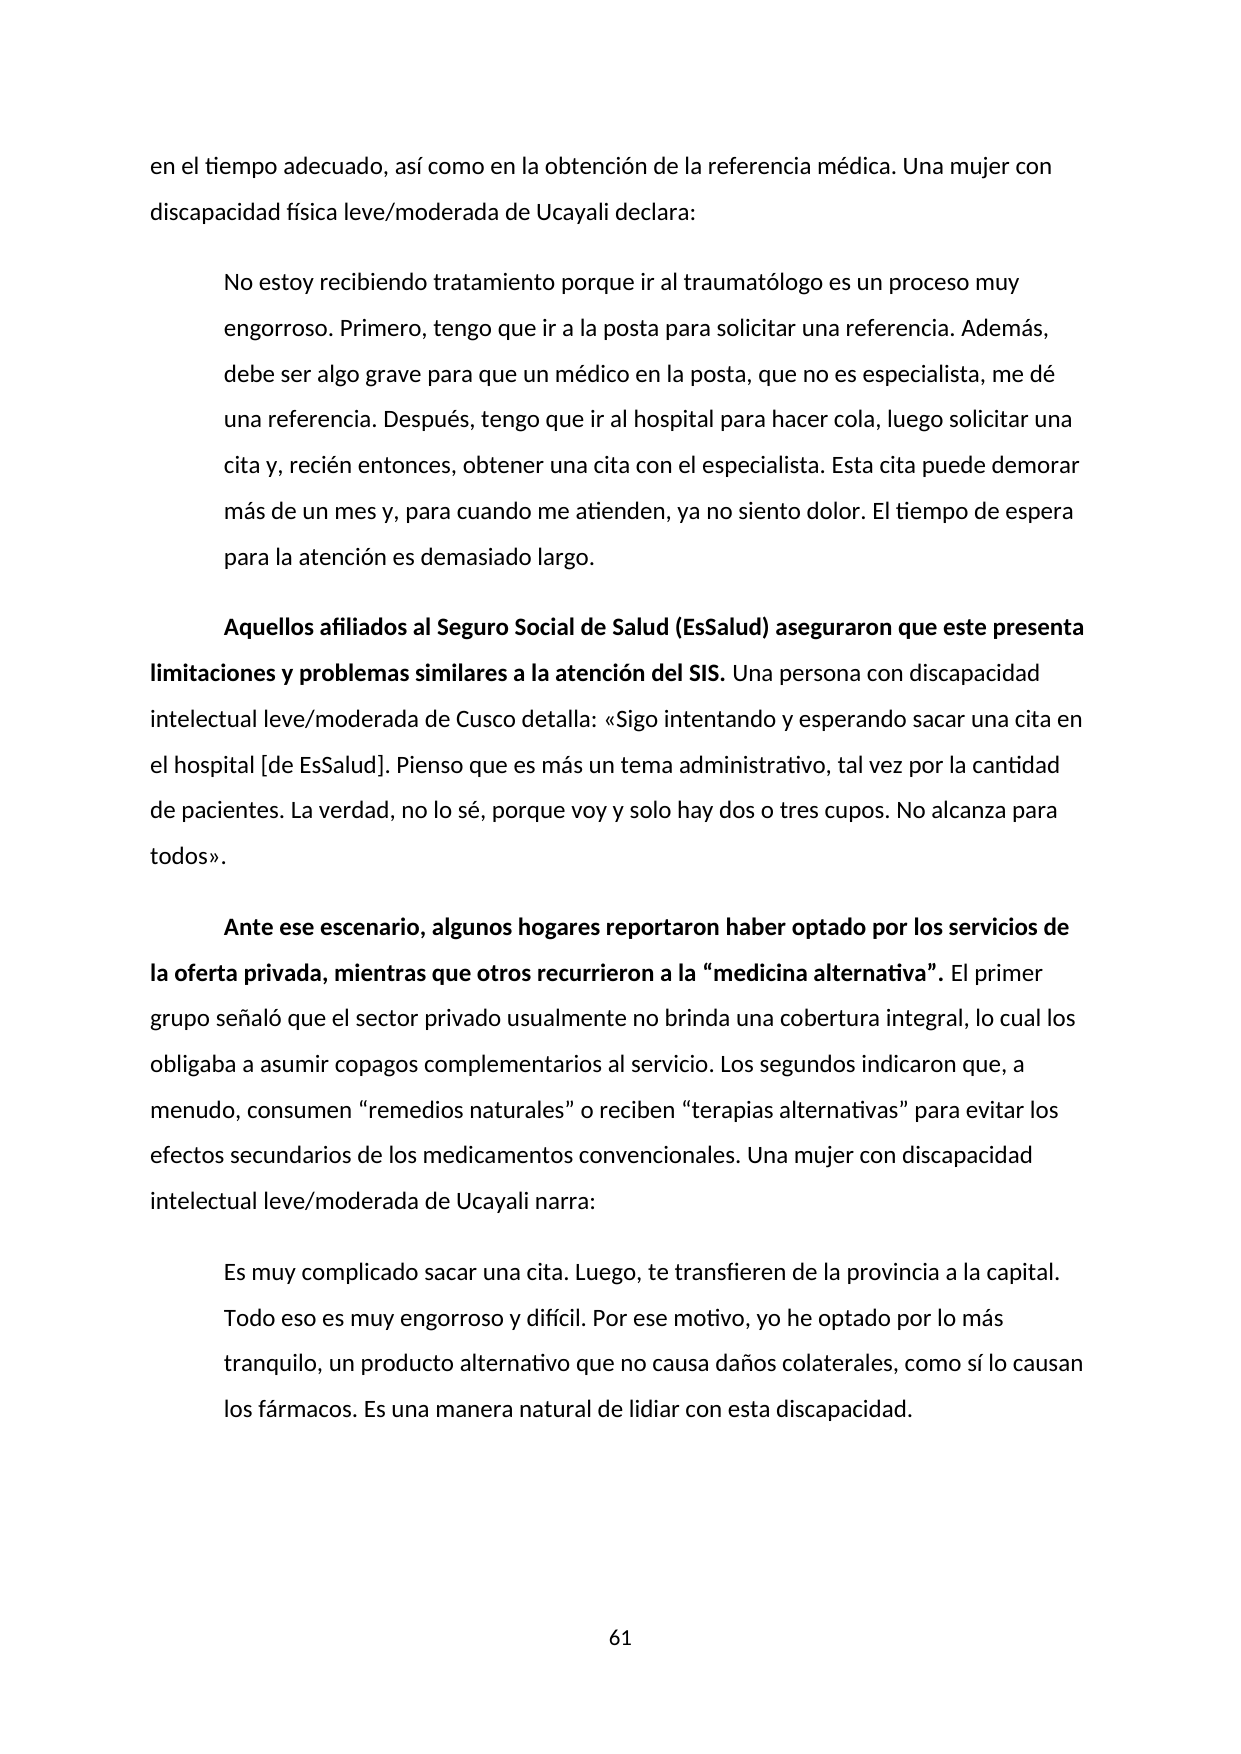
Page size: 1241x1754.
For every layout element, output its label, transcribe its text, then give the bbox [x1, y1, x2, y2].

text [150, 150, 1090, 226]
text Ante ese escenario, algunos hogares reportaron haber optado por los servicios de la oferta privada, mientras que otros recurrieron a la “medicina alternativa”. El primer grupo señaló que el sector privado usualmente no brinda una cobertura integral, lo cual los obligaba a asumir copagos complementarios al servicio. Los segundos indicaron que, a menudo, consumen “remedios naturales” o reciben “terapias alternativas” para evitar los efectos secundarios de los medicamentos convencionales. Una mujer con discapacidad intelectual leve/moderada de Ucayali narra: [150, 911, 1090, 1216]
text Es muy complicado sacar una cita. Luego, te transfieren de la provincia a la capital. Todo eso es muy engorroso y difícil. Por ese motivo, yo he optado por lo más tranquilo, un producto alternativo que no causa daños colaterales, como sí lo causan los fármacos. Es una manera natural de lidiar con esta discapacidad. [224, 1256, 1090, 1424]
text Aquellos afiliados al Seguro Social de Salud (EsSalud) aseguraron que este presenta limitaciones y problemas similares a la atención del SIS. Una persona con discapacidad intelectual leve/moderada de Cusco detalla: «Sigo intentando y esperando sacar una cita en el hospital [de EsSalud]. Pienso que es más un tema administrativo, tal vez por la cantidad de pacientes. La verdad, no lo sé, porque voy y solo hay dos o tres cupos. No alcanza para todos». [150, 612, 1090, 871]
text No estoy recibiendo tratamiento porque ir al traumatólogo es un proceso muy engorroso. Primero, tengo que ir a la posta para solicitar una referencia. Además, debe ser algo grave para que un médico en la posta, que no es especialista, me dé una referencia. Después, tengo que ir al hospital para hacer cola, luego solicitar una cita y, recién entonces, obtener una cita con el especialista. Esta cita puede demorar más de un mes y, para cuando me atienden, ya no siento dolor. El tiempo de espera para la atención es demasiado largo. [224, 266, 1090, 571]
